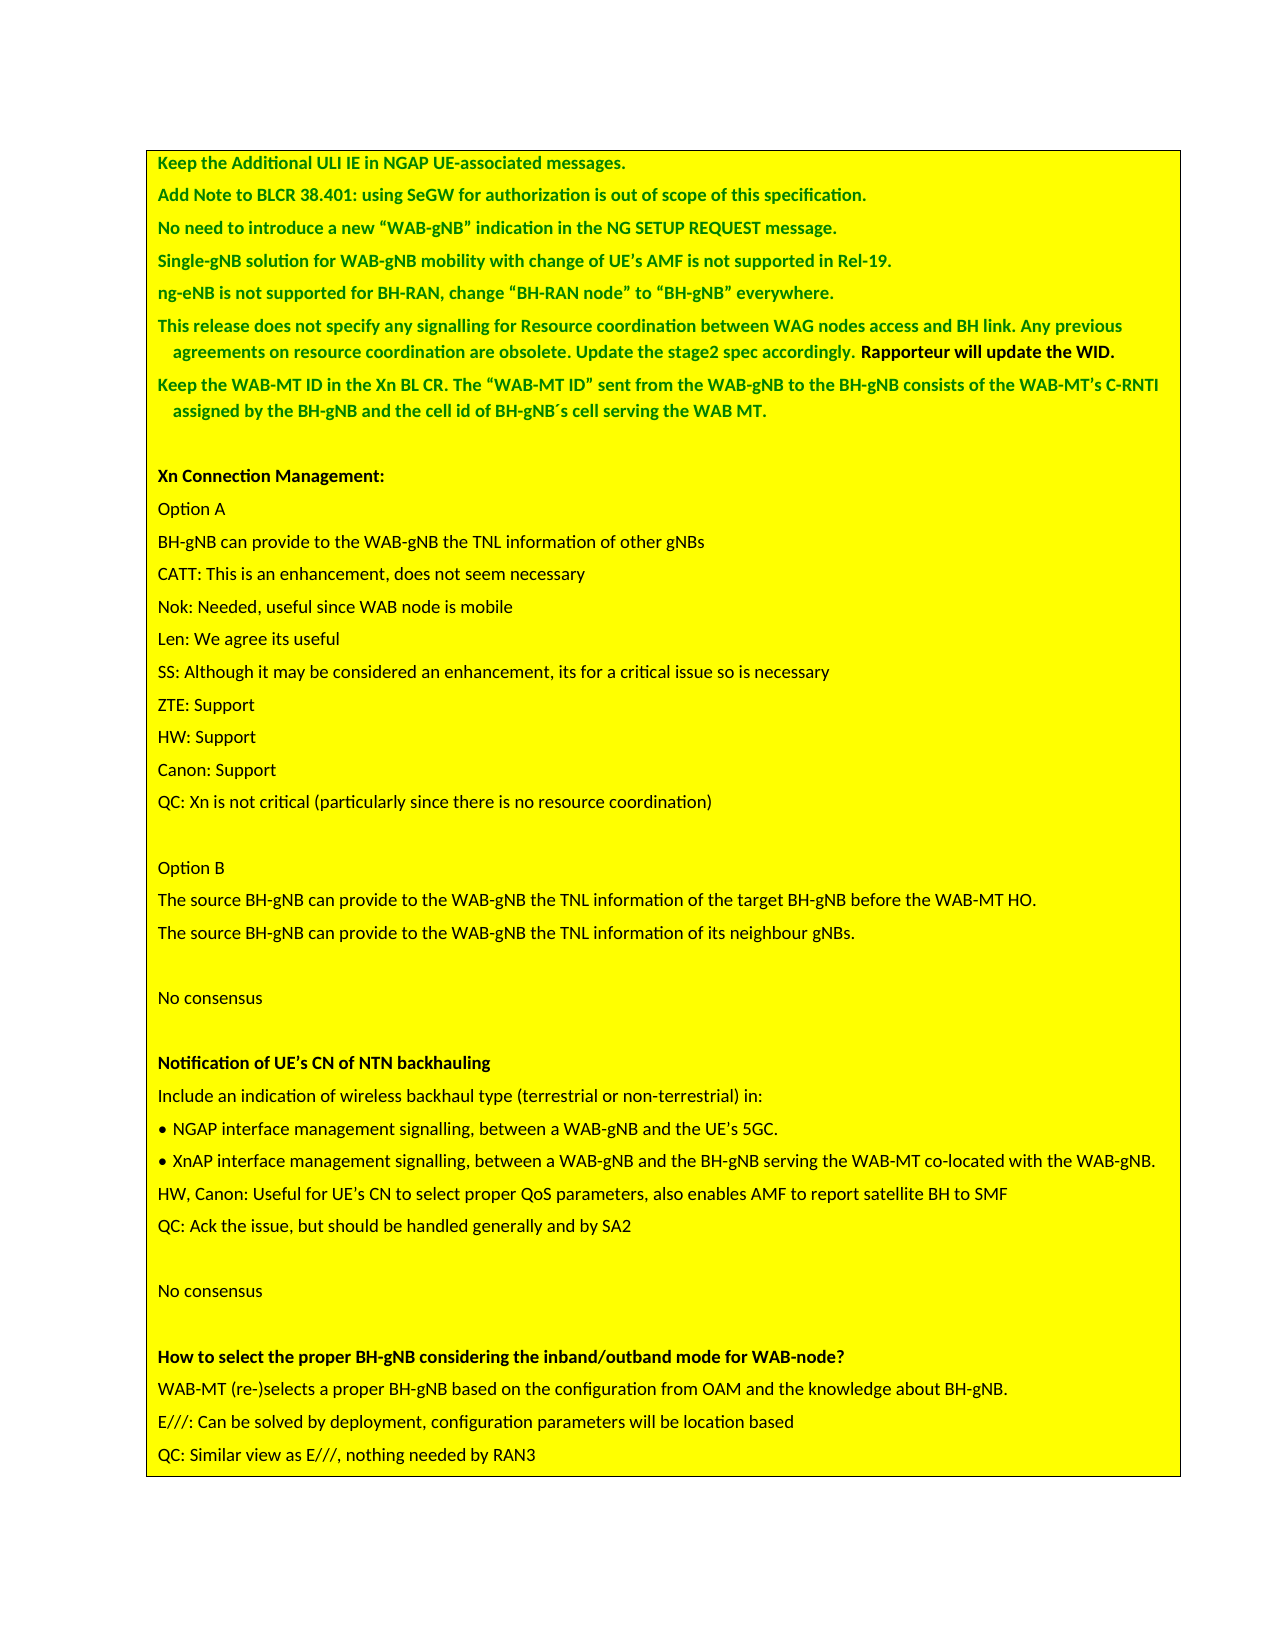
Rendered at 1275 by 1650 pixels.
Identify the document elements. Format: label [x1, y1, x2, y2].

table_cell [147, 151, 1180, 1476]
